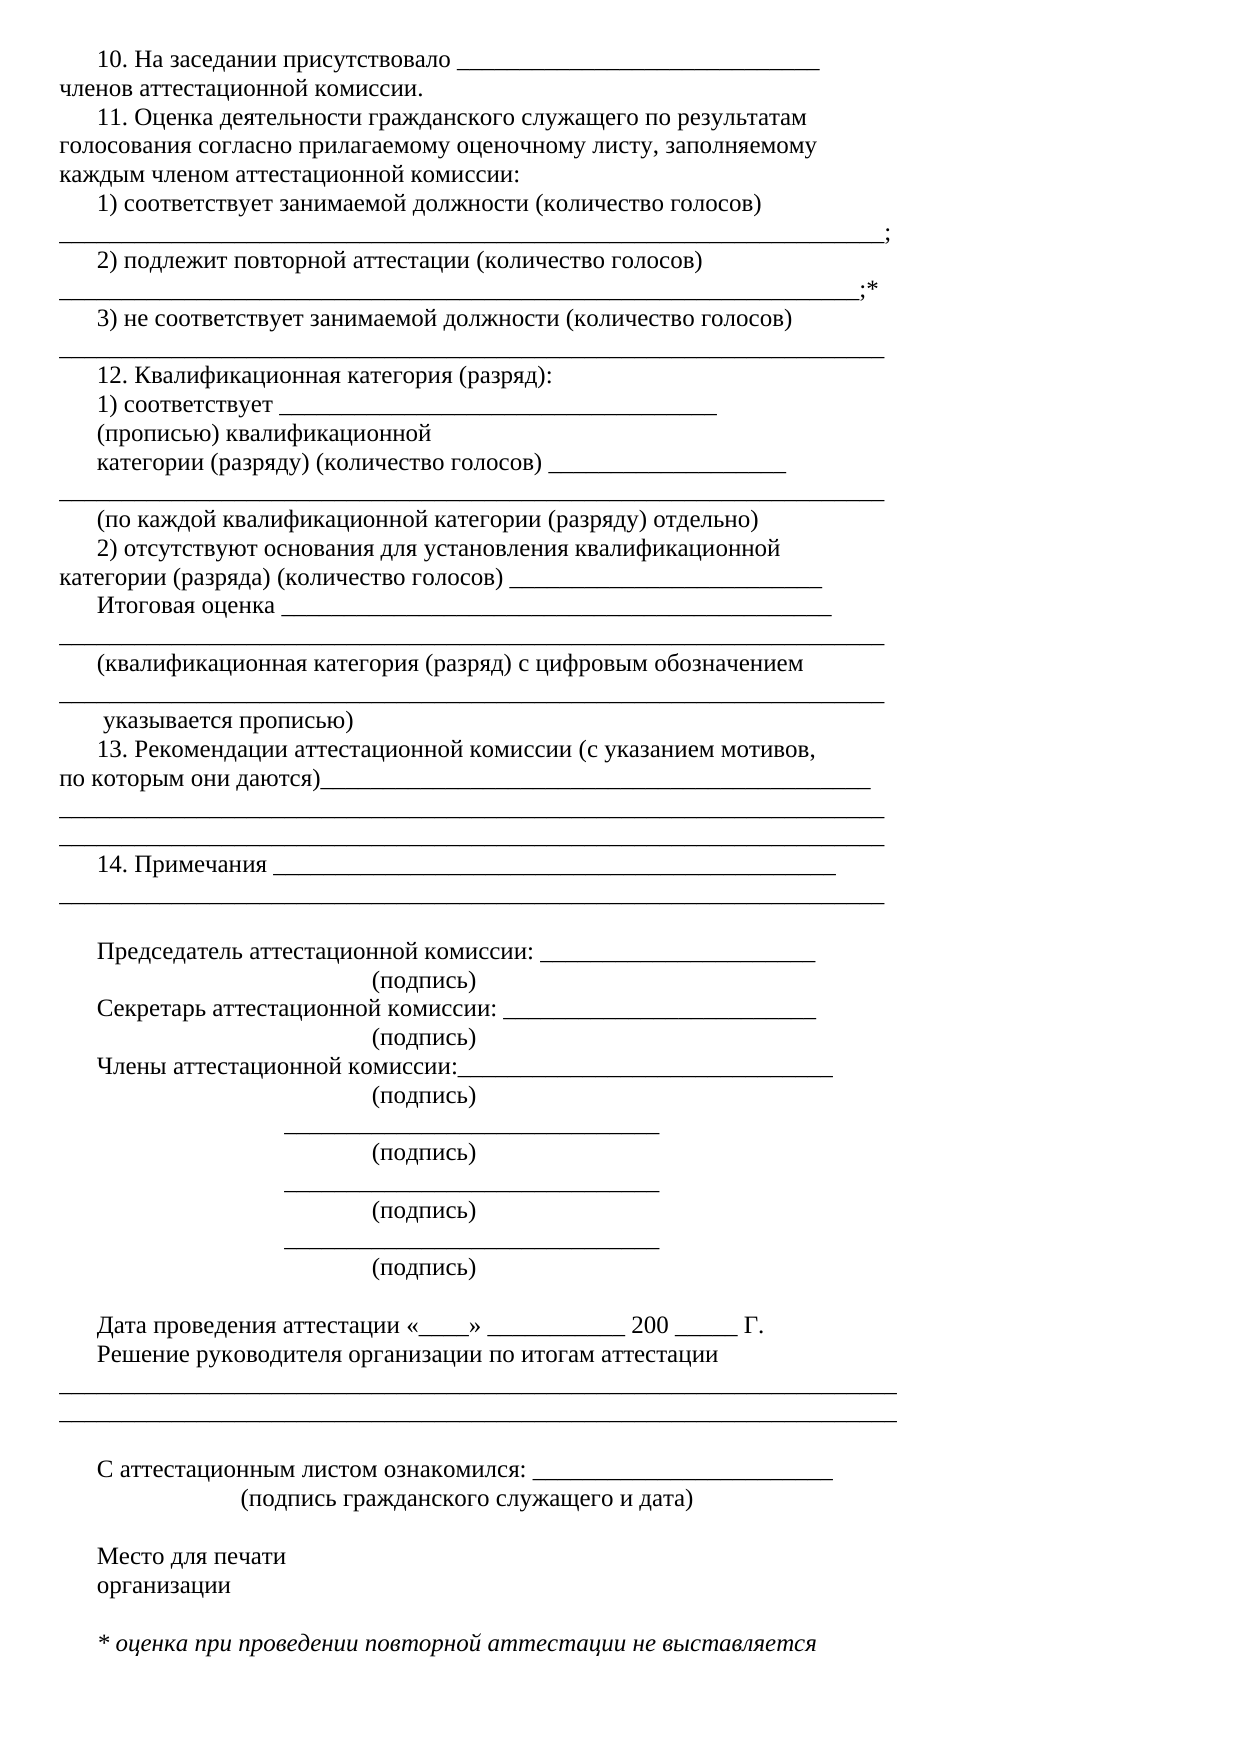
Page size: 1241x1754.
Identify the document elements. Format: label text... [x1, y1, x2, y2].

text * оценка при проведении повторной аттестации не выставляется [59, 1628, 1211, 1656]
text Председатель аттестационной комиссии: ______________________ (подпись) Секретарь аттестационной комиссии: _________________________ (подпись) Члены аттестационной комиссии:______________________________ (подпись) ______________________________ (подпись) ______________________________ (подпись) ______________________________ (подпись) [59, 936, 1211, 1281]
text С аттестационным листом ознакомился: ________________________ (подпись гражданского служащего и дата) [59, 1454, 1211, 1512]
text Место для печати организации [59, 1541, 1211, 1598]
text Дата проведения аттестации «____» ___________ 200 _____ Г. Решение руководителя организации по итогам аттестации ___________________________________________________________________ ___________________________________________________________________ [59, 1310, 1211, 1425]
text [59, 44, 1211, 907]
